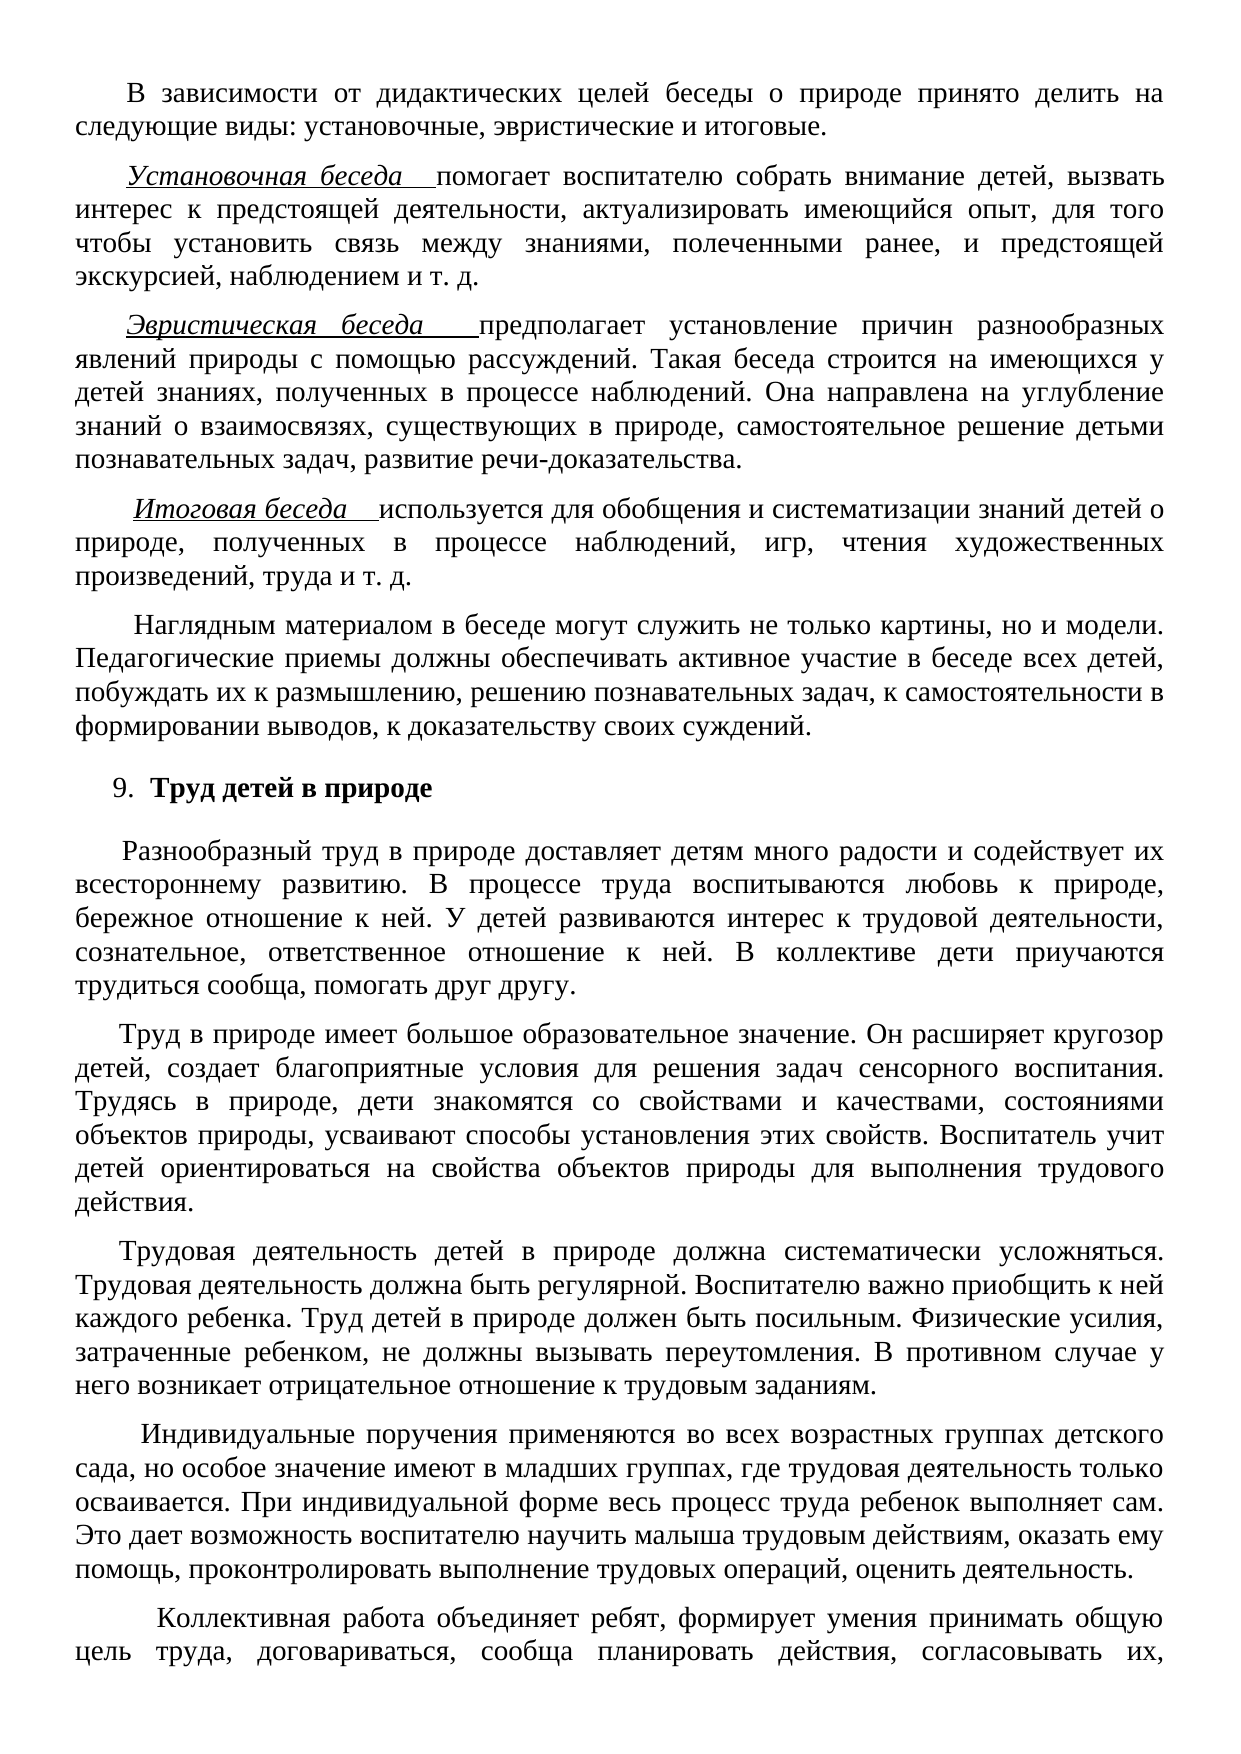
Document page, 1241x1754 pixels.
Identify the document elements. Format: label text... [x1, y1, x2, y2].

text Труд в природе имеет большое образовательное значение. Он расширяет кругозор детей, создает благоприятные условия для решения задач сенсорного воспитания. Трудясь в природе, дети знакомятся со свойствами и качествами, состояниями объектов природы, усваивают способы установления этих свойств. Воспитатель учит детей ориентироваться на свойства объектов природы для выполнения трудового действия. [75, 1016, 1165, 1218]
text В зависимости от дидактических целей беседы о природе принято делить на следующие виды: установочные, эвристические и итоговые. [75, 75, 1165, 142]
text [75, 1600, 1165, 1667]
list Труд детей в природе [112, 770, 1165, 804]
text Эвристическая беседа предполагает установление причин разнообразных явлений природы с помощью рассуждений. Такая беседа строится на имеющихся у детей знаниях, полученных в процессе наблюдений. Она направлена на углубление знаний о взаимосвязях, существующих в природе, самостоятельное решение детьми познавательных задач, развитие речи-доказательства. [75, 307, 1165, 475]
text Разнообразный труд в природе доставляет детям много радости и содействует их всестороннему развитию. В процессе труда воспитываются любовь к природе, бережное отношение к ней. У детей развиваются интерес к трудовой деятельности, сознательное, ответственное отношение к ней. В коллективе дети приучаются трудиться сообща, помогать друг другу. [75, 833, 1165, 1001]
text Индивидуальные поручения применяются во всех возрастных группах детского сада, но особое значение имеют в младших группах, где трудовая деятельность только осваивается. При индивидуальной форме весь процесс труда ребенок выполняет сам. Это дает возможность воспитателю научить малыша трудовым действиям, оказать ему помощь, проконтролировать выполнение трудовых операций, оценить деятельность. [75, 1417, 1165, 1584]
text Трудовая деятельность детей в природе должна систематически усложняться. Трудовая деятельность должна быть регулярной. Воспитателю важно приобщить к ней каждого ребенка. Труд детей в природе должен быть посильным. Физические усилия, затраченные ребенком, не должны вызывать переутомления. В противном случае у него возникает отрицательное отношение к трудовым заданиям. [75, 1233, 1165, 1401]
text Итоговая беседа используется для обобщения и систематизации знаний детей о природе, полученных в процессе наблюдений, игр, чтения художественных произведений, труда и т. д. [75, 491, 1165, 591]
text Установочная беседа помогает воспитателю собрать внимание детей, вызвать интерес к предстоящей деятельности, актуализировать имеющийся опыт, для того чтобы установить связь между знаниями, полеченными ранее, и предстоящей экскурсией, наблюдением и т. д. [75, 158, 1165, 292]
text Наглядным материалом в беседе могут служить не только картины, но и модели. Педагогические приемы должны обеспечивать активное участие в беседе всех детей, побуждать их к размышлению, решению познавательных задач, к самостоятельности в формировании выводов, к доказательству своих суждений. [75, 607, 1165, 741]
